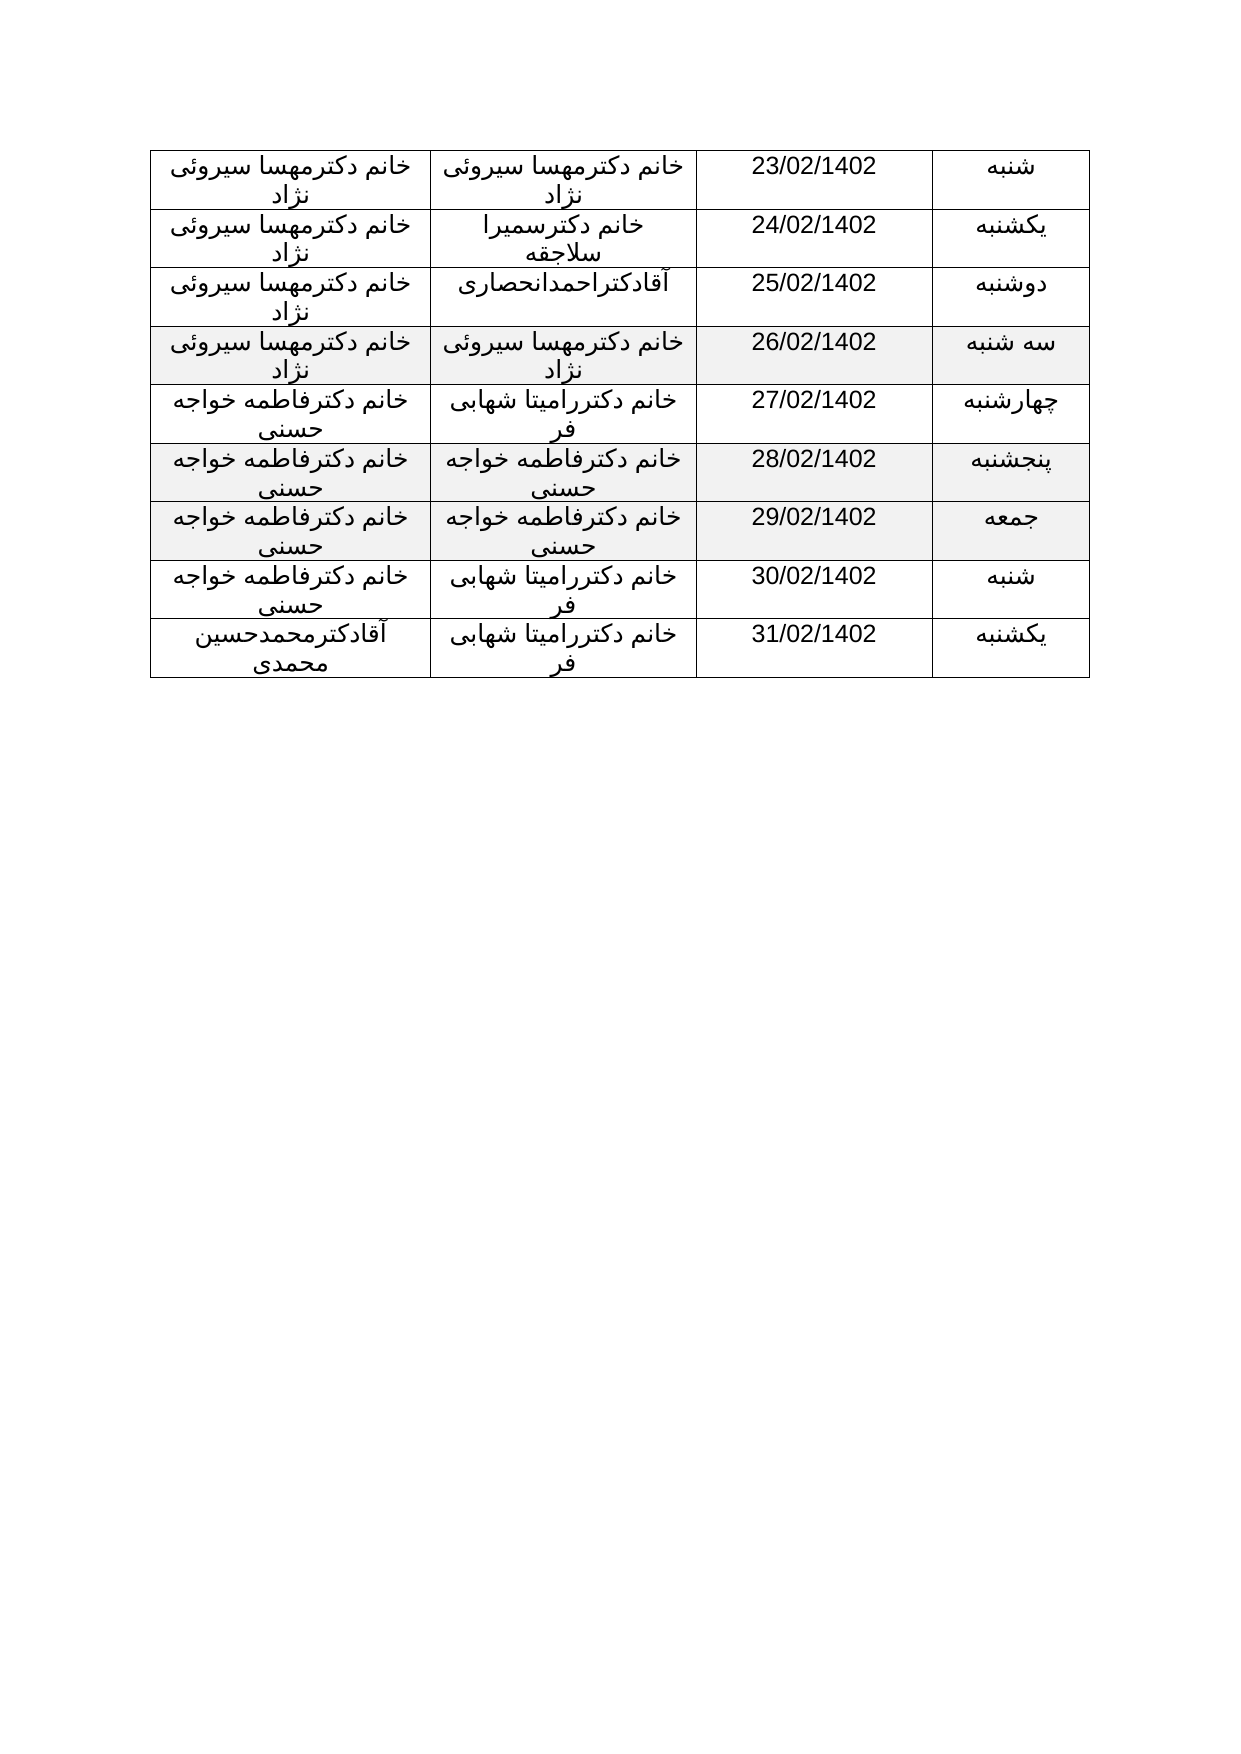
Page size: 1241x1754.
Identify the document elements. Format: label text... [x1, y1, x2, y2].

table_cell دوشنبه [933, 268, 1089, 326]
table_cell خانم دکترفاطمه خواجه حسنی [151, 444, 430, 501]
table_cell خانم دکترفاطمه خواجه حسنی [151, 561, 430, 618]
table_cell خانم دکترفاطمه خواجه حسنی [431, 502, 696, 560]
table_cell خانم دکترسمیرا سلاجقه [431, 210, 696, 267]
table_cell 31/02/1402 [697, 619, 932, 677]
table_cell 23/02/1402 [697, 151, 932, 208]
table_cell 24/02/1402 [697, 210, 932, 267]
table_cell یکشنبه [933, 210, 1089, 267]
table_cell 27/02/1402 [697, 385, 932, 443]
table_cell خانم دکترمهسا سیروئی نژاد [151, 268, 430, 326]
table_cell خانم دکترفاطمه خواجه حسنی [151, 385, 430, 443]
table_cell جمعه [933, 502, 1089, 560]
table_cell خانم دکترمهسا سیروئی نژاد [431, 327, 696, 384]
table_cell پنجشنبه [933, 444, 1089, 501]
table_cell آقادکتراحمدانحصاری [431, 268, 696, 326]
table_cell خانم دکترمهسا سیروئی نژاد [151, 210, 430, 267]
table_cell یکشنبه [933, 619, 1089, 677]
table_cell 29/02/1402 [697, 502, 932, 560]
table_cell آقادکترمحمدحسین محمدی [151, 619, 430, 677]
table_cell 30/02/1402 [697, 561, 932, 618]
table_cell سه شنبه [933, 327, 1089, 384]
table_cell خانم دکتررامیتا شهابی فر [431, 619, 696, 677]
table_cell خانم دکترمهسا سیروئی نژاد [151, 151, 430, 208]
table_cell خانم دکترفاطمه خواجه حسنی [151, 502, 430, 560]
table_cell خانم دکترمهسا سیروئی نژاد [151, 327, 430, 384]
table_cell 26/02/1402 [697, 327, 932, 384]
table_cell 28/02/1402 [697, 444, 932, 501]
table_cell چهارشنبه [933, 385, 1089, 443]
table_cell شنبه [933, 151, 1089, 208]
table_cell شنبه [933, 561, 1089, 618]
table_cell خانم دکتررامیتا شهابی فر [431, 561, 696, 618]
table_cell خانم دکترفاطمه خواجه حسنی [431, 444, 696, 501]
table_cell خانم دکتررامیتا شهابی فر [431, 385, 696, 443]
table_cell خانم دکترمهسا سیروئی نژاد [431, 151, 696, 208]
table_cell 25/02/1402 [697, 268, 932, 326]
